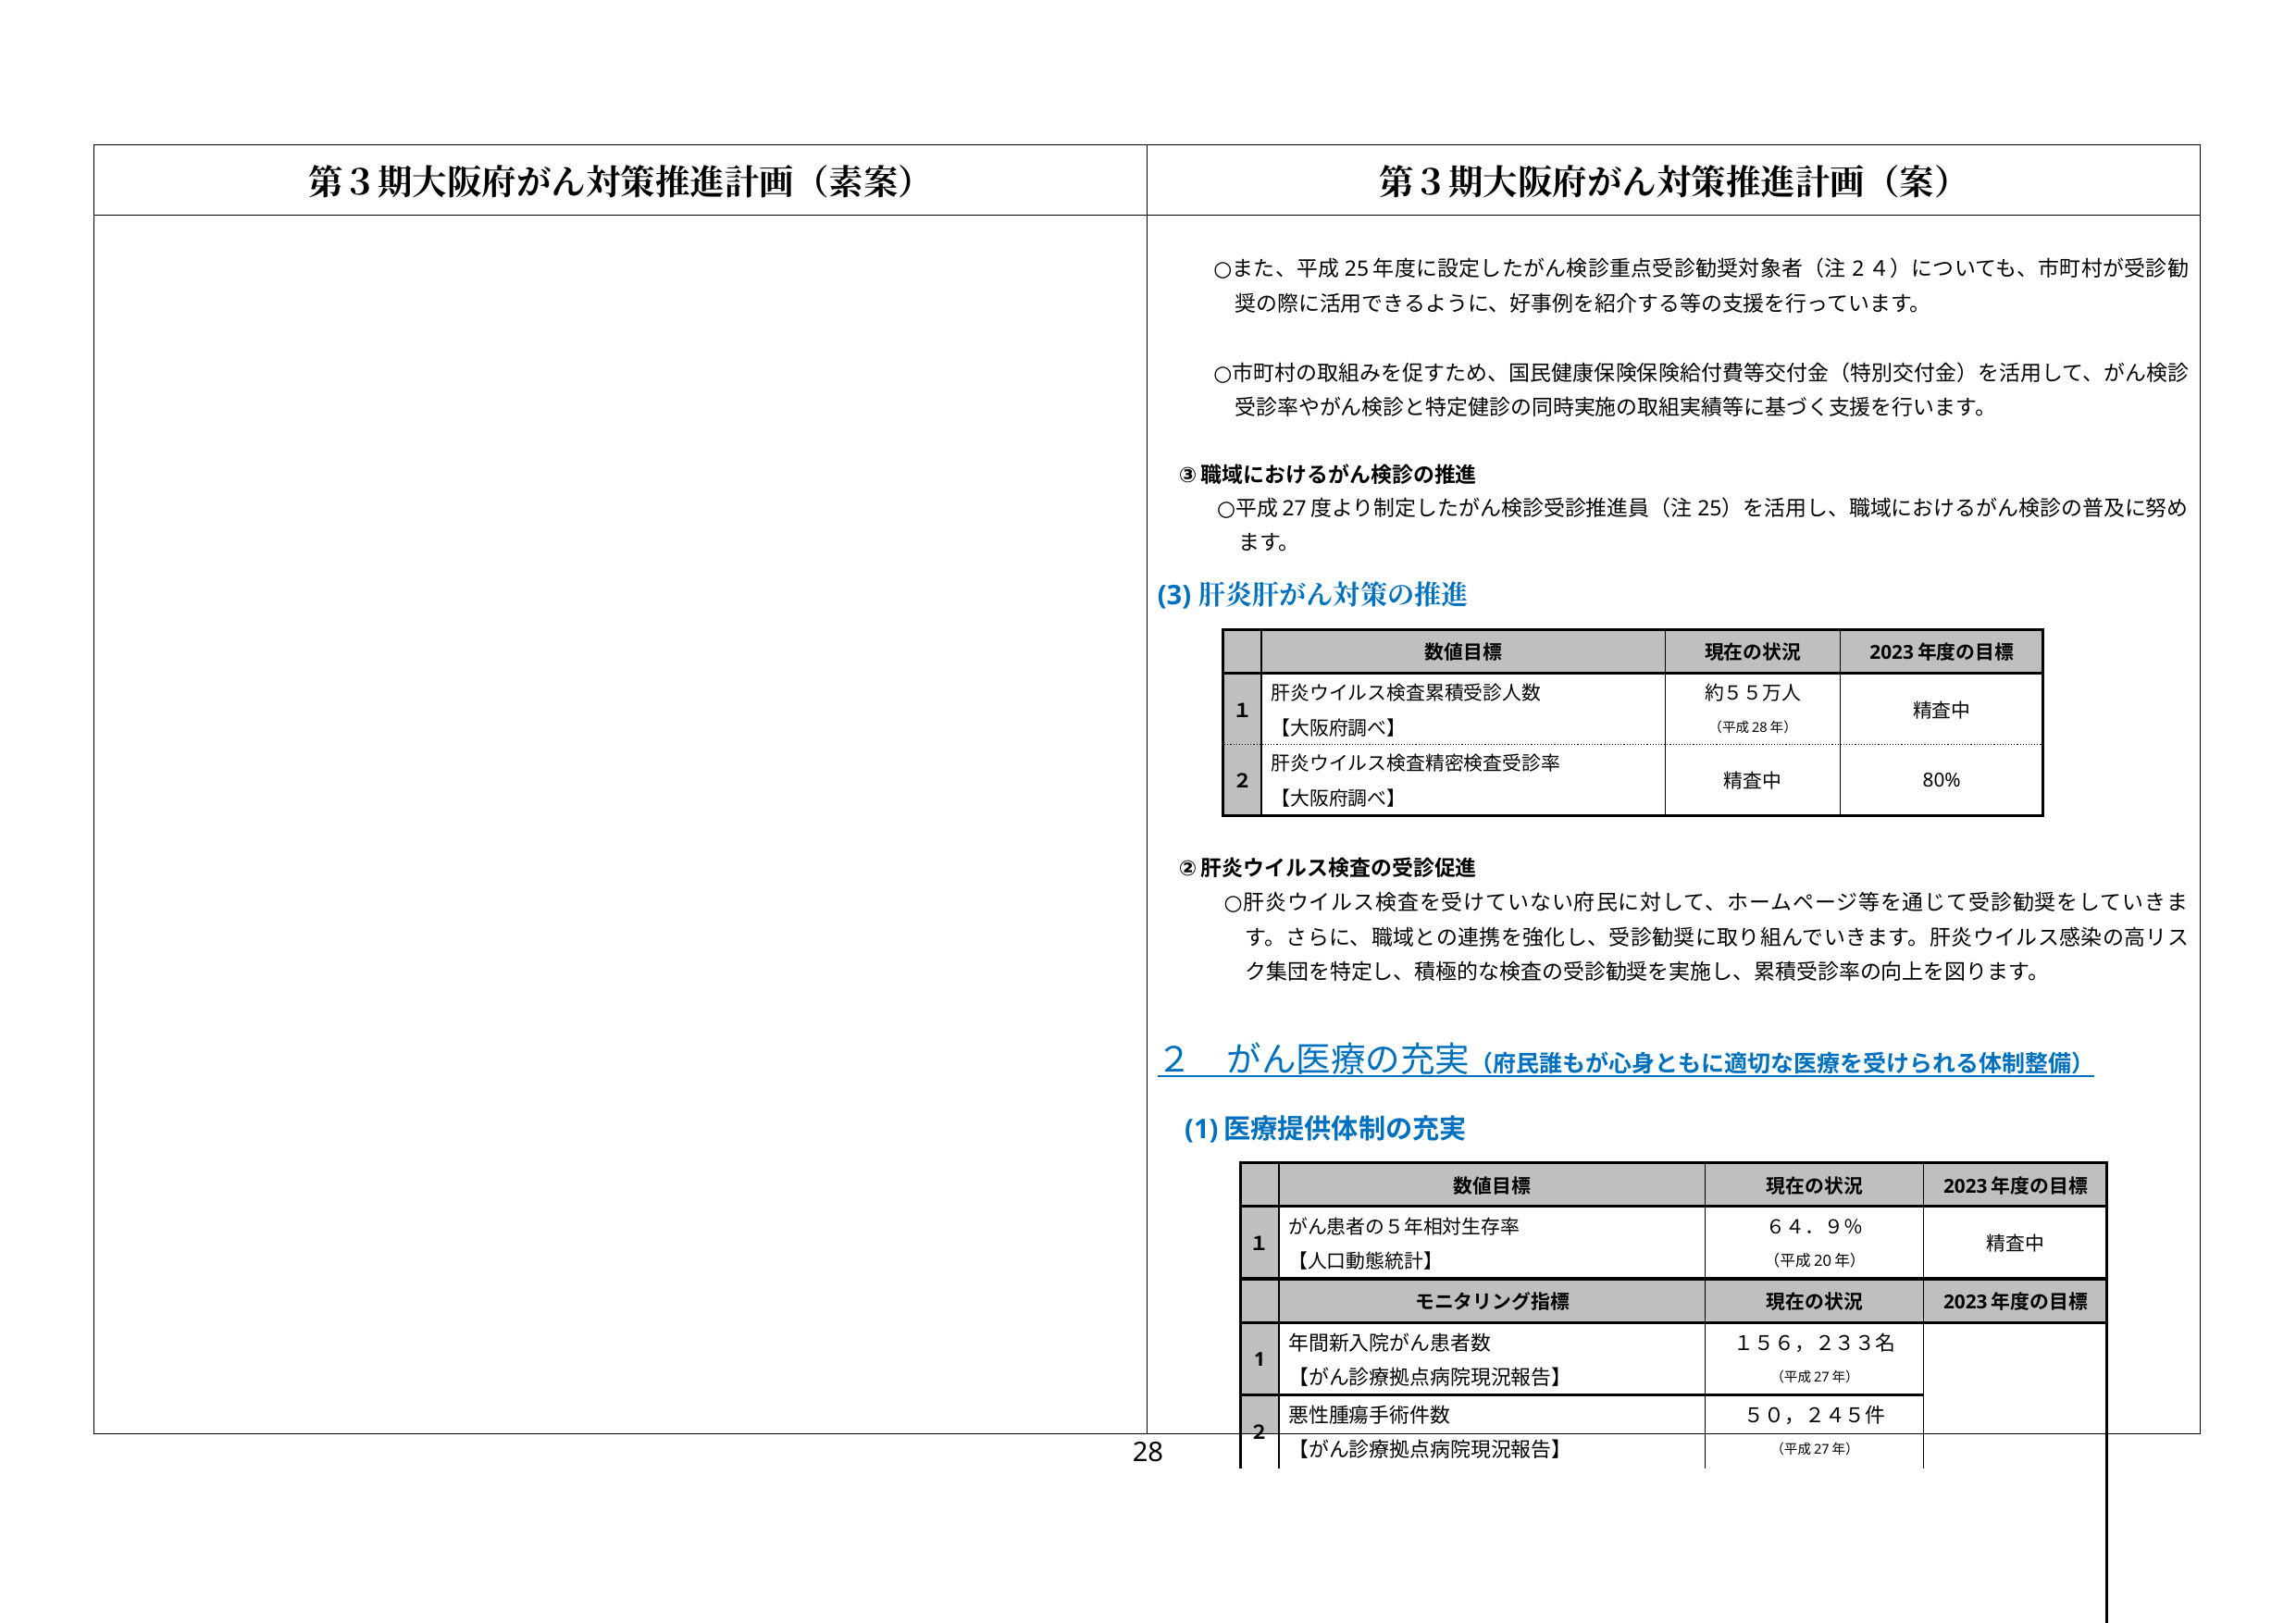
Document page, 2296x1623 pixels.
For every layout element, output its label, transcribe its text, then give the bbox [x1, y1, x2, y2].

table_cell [1148, 216, 2200, 1433]
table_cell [94, 216, 1147, 1433]
table_header 第３期大阪府がん対策推進計画（素案） [94, 145, 1147, 215]
table_header 第３期大阪府がん対策推進計画（案） [1148, 145, 2200, 215]
